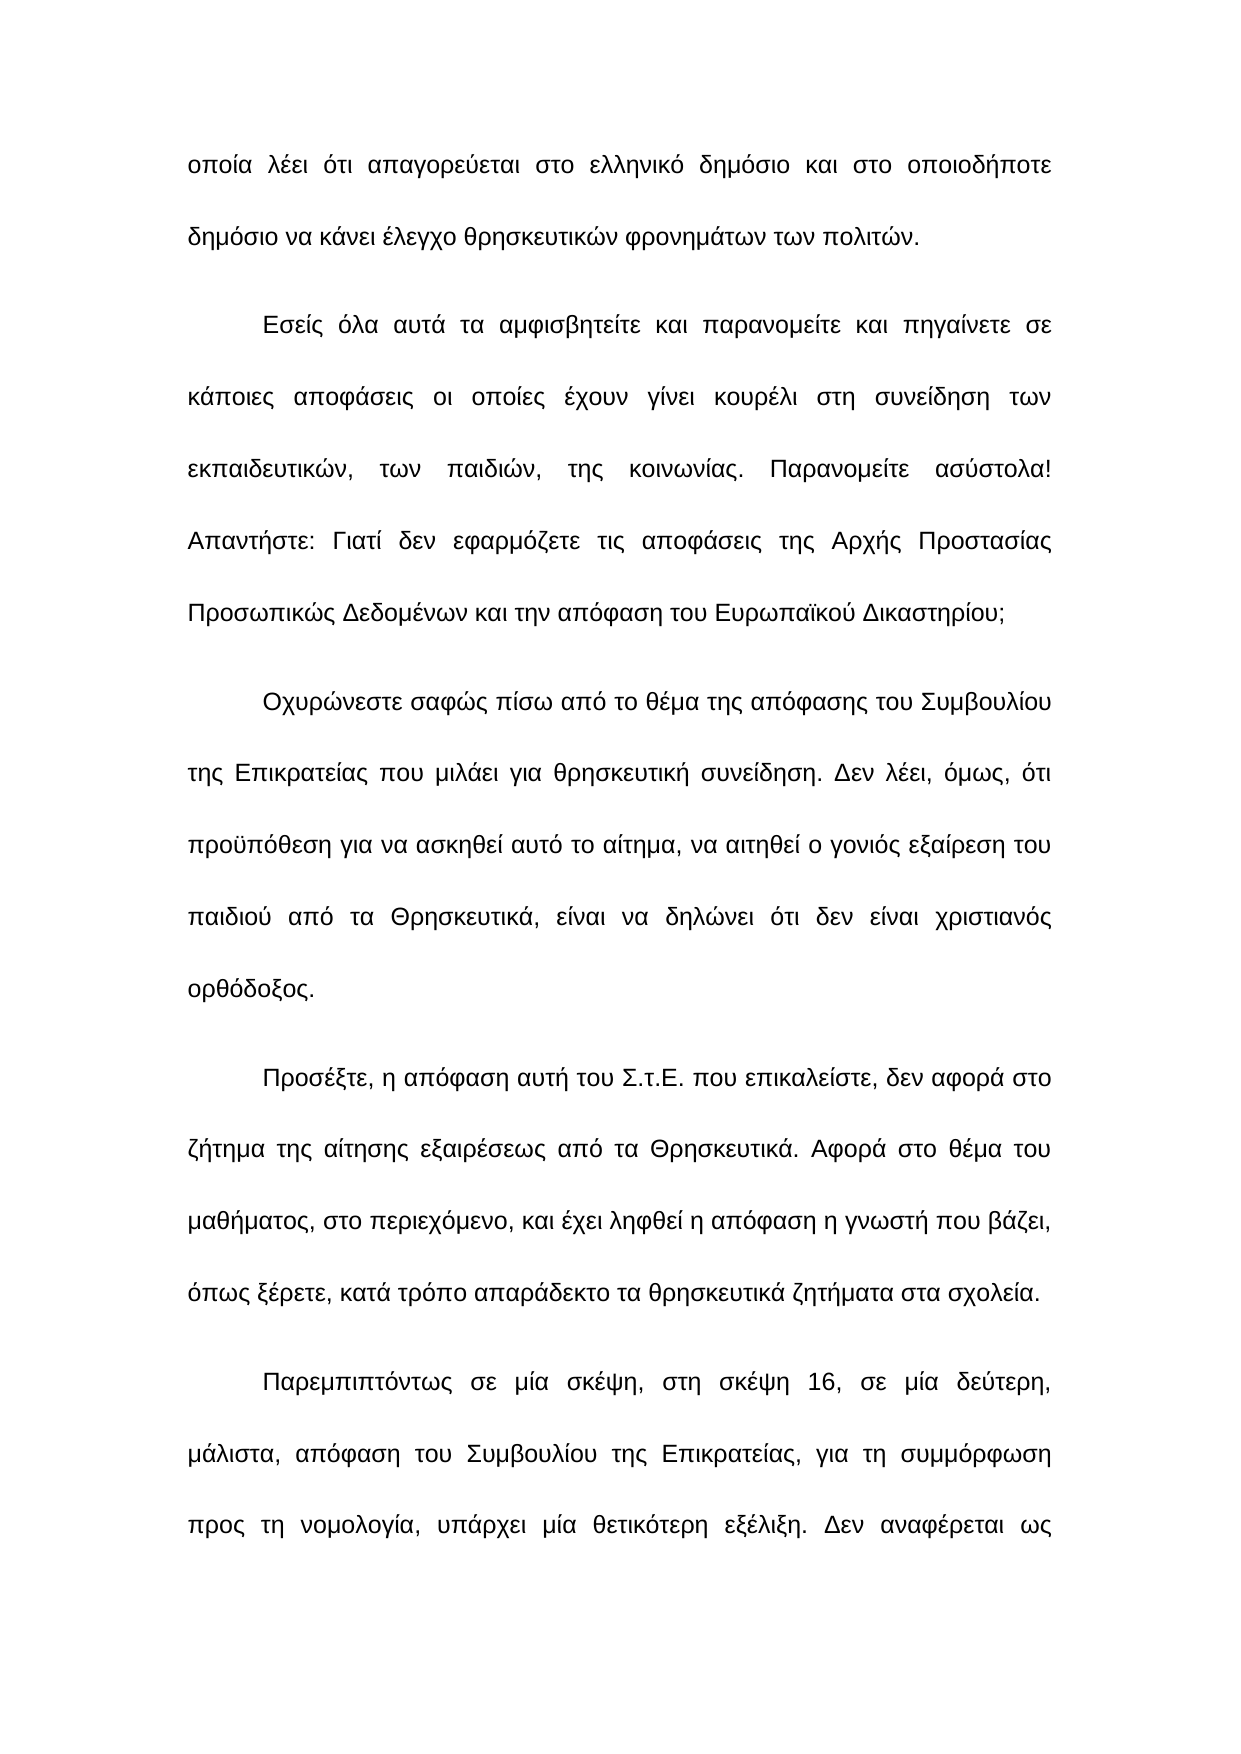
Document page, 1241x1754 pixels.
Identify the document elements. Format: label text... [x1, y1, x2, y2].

text Εσείς όλα αυτά τα αμφισβητείτε και παρανομείτε και πηγαίνετε σε κάποιες αποφάσεις οι οποίες έχουν γίνει κουρέλι στη συνείδηση των εκπαιδευτικών, των παιδιών, της κοινωνίας. Παρανομείτε ασύστολα! Απαντήστε: Γιατί δεν εφαρμόζετε τις αποφάσεις της Αρχής Προστασίας Προσωπικώς Δεδομένων και την απόφαση του Ευρωπαϊκού Δικαστηρίου; [187, 310, 1053, 627]
text Οχυρώνεστε σαφώς πίσω από το θέμα της απόφασης του Συμβουλίου της Επικρατείας που μιλάει για θρησκευτική συνείδηση. Δεν λέει, όμως, ότι προϋπόθεση για να ασκηθεί αυτό το αίτημα, να αιτηθεί ο γονιός εξαίρεση του παιδιού από τα Θρησκευτικά, είναι να δηλώνει ότι δεν είναι χριστιανός ορθόδοξος. [187, 686, 1053, 1003]
text Προσέξτε, η απόφαση αυτή του Σ.τ.Ε. που επικαλείστε, δεν αφορά στο ζήτημα της αίτησης εξαιρέσεως από τα Θρησκευτικά. Αφορά στο θέμα του μαθήματος, στο περιεχόμενο, και έχει ληφθεί η απόφαση η γνωστή που βάζει, όπως ξέρετε, κατά τρόπο απαράδεκτο τα θρησκευτικά ζητήματα στα σχολεία. [187, 1062, 1053, 1307]
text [187, 150, 1053, 251]
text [187, 1367, 1053, 1539]
